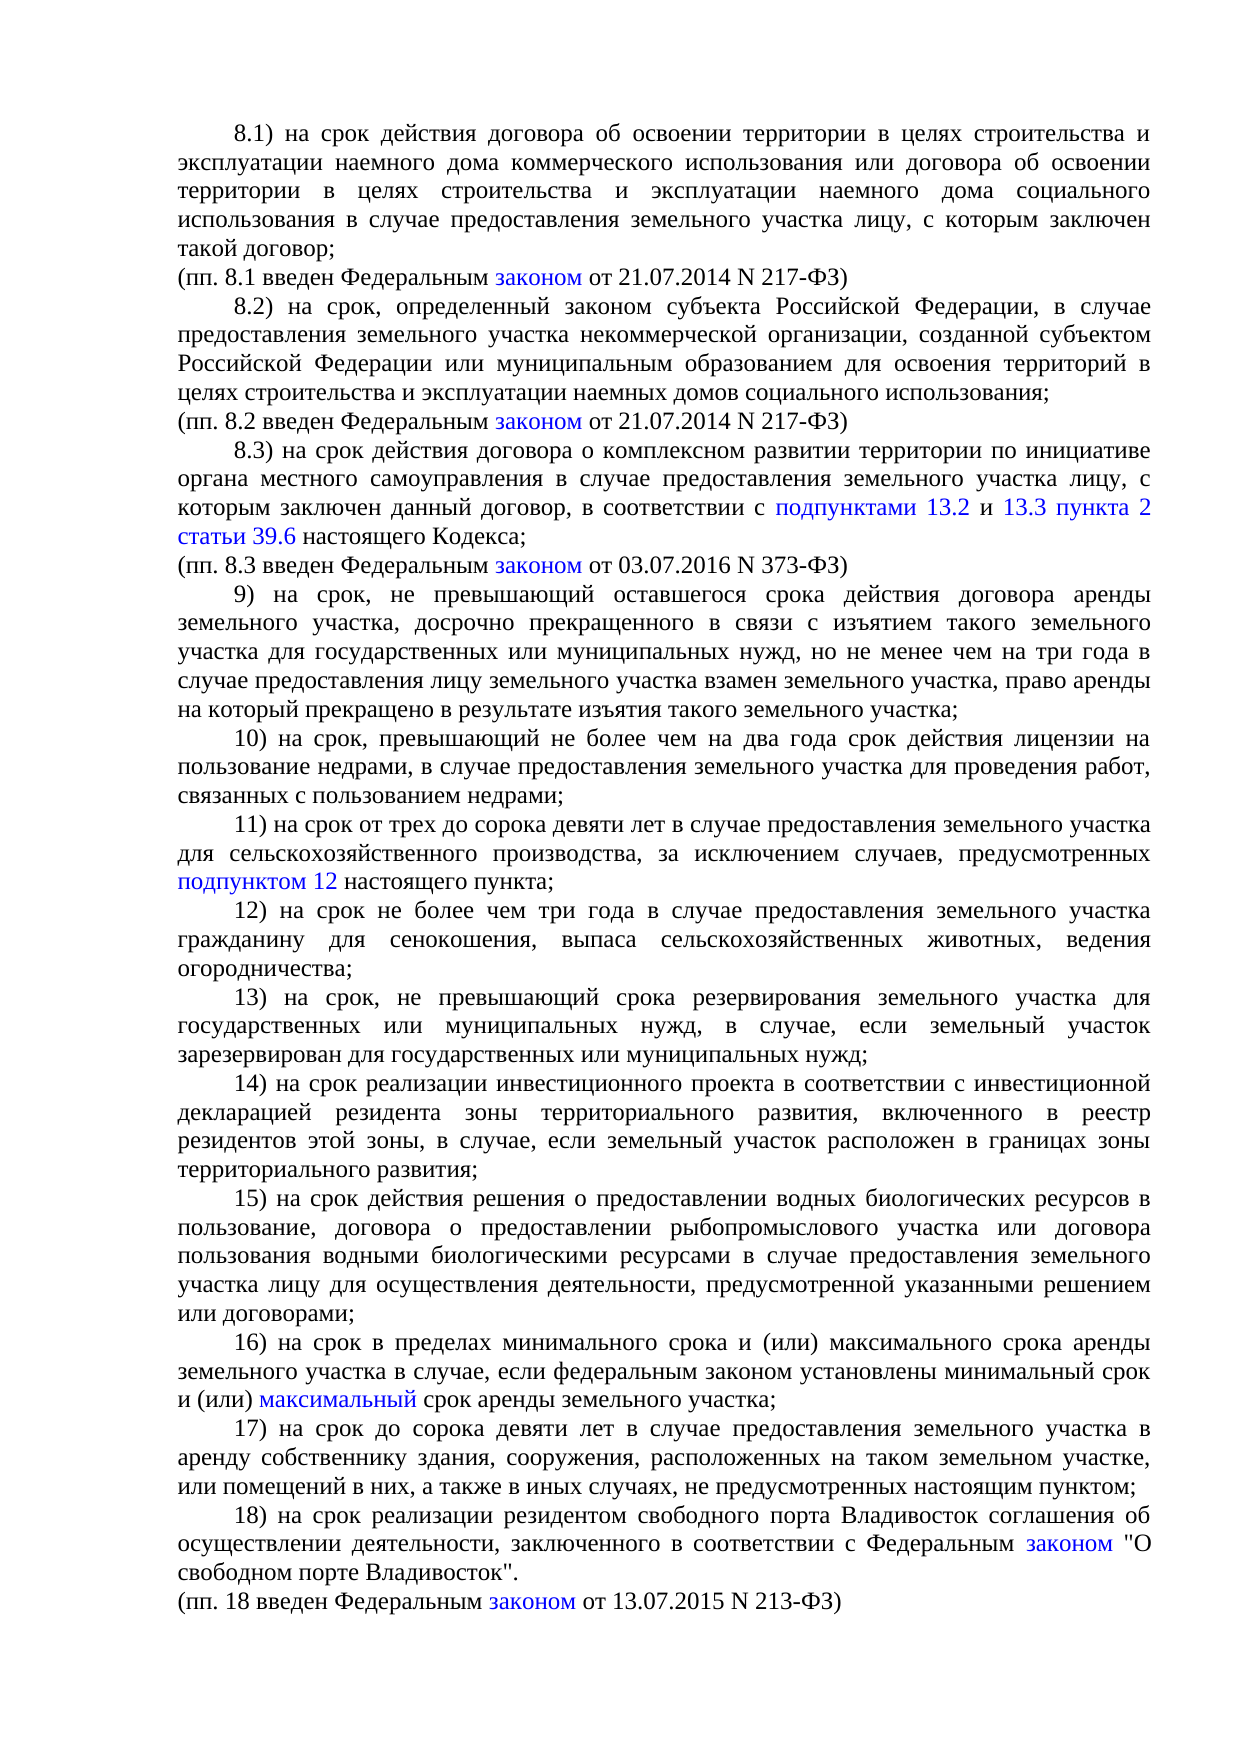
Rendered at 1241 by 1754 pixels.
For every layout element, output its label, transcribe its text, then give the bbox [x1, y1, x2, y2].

text (пп. 18 введен Федеральным законом от 13.07.2015 N 213-ФЗ) [177, 1586, 1152, 1615]
text 17) на срок до сорока девяти лет в случае предоставления земельного участка в аренду собственнику здания, сооружения, расположенных на таком земельном участке, или помещений в них, а также в иных случаях, не предусмотренных настоящим пунктом; [177, 1413, 1152, 1499]
text (пп. 8.3 введен Федеральным законом от 03.07.2016 N 373-ФЗ) [177, 550, 1152, 579]
text 16) на срок в пределах минимального срока и (или) максимального срока аренды земельного участка в случае, если федеральным законом установлены минимальный срок и (или) максимальный срок аренды земельного участка; [177, 1327, 1152, 1413]
text (пп. 8.1 введен Федеральным законом от 21.07.2014 N 217-ФЗ) [177, 262, 1152, 291]
text 12) на срок не более чем три года в случае предоставления земельного участка гражданину для сенокошения, выпаса сельскохозяйственных животных, ведения огородничества; [177, 895, 1152, 982]
text 8.3) на срок действия договора о комплексном развитии территории по инициативе органа местного самоуправления в случае предоставления земельного участка лицу, с которым заключен данный договор, в соответствии с подпунктами 13.2 и 13.3 пункта 2 статьи 39.6 настоящего Кодекса; [177, 435, 1152, 550]
text 14) на срок реализации инвестиционного проекта в соответствии с инвестиционной декларацией резидента зоны территориального развития, включенного в реестр резидентов этой зоны, в случае, если земельный участок расположен в границах зоны территориального развития; [177, 1068, 1152, 1183]
text 9) на срок, не превышающий оставшегося срока действия договора аренды земельного участка, досрочно прекращенного в связи с изъятием такого земельного участка для государственных или муниципальных нужд, но не менее чем на три года в случае предоставления лицу земельного участка взамен земельного участка, право аренды на который прекращено в результате изъятия такого земельного участка; [177, 579, 1152, 722]
text 8.1) на срок действия договора об освоении территории в целях строительства и эксплуатации наемного дома коммерческого использования или договора об освоении территории в целях строительства и эксплуатации наемного дома социального использования в случае предоставления земельного участка лицу, с которым заключен такой договор; [177, 118, 1152, 262]
text 10) на срок, превышающий не более чем на два года срок действия лицензии на пользование недрами, в случае предоставления земельного участка для проведения работ, связанных с пользованием недрами; [177, 723, 1152, 809]
text 18) на срок реализации резидентом свободного порта Владивосток соглашения об осуществлении деятельности, заключенного в соответствии с Федеральным законом "О свободном порте Владивосток". [177, 1500, 1152, 1586]
text 11) на срок от трех до сорока девяти лет в случае предоставления земельного участка для сельскохозяйственного производства, за исключением случаев, предусмотренных подпунктом 12 настоящего пункта; [177, 809, 1152, 895]
text (пп. 8.2 введен Федеральным законом от 21.07.2014 N 217-ФЗ) [177, 406, 1152, 435]
text 13) на срок, не превышающий срока резервирования земельного участка для государственных или муниципальных нужд, в случае, если земельный участок зарезервирован для государственных или муниципальных нужд; [177, 982, 1152, 1068]
text 15) на срок действия решения о предоставлении водных биологических ресурсов в пользование, договора о предоставлении рыбопромыслового участка или договора пользования водными биологическими ресурсами в случае предоставления земельного участка лицу для осуществления деятельности, предусмотренной указанными решением или договорами; [177, 1183, 1152, 1327]
text 8.2) на срок, определенный законом субъекта Российской Федерации, в случае предоставления земельного участка некоммерческой организации, созданной субъектом Российской Федерации или муниципальным образованием для освоения территорий в целях строительства и эксплуатации наемных домов социального использования; [177, 291, 1152, 406]
